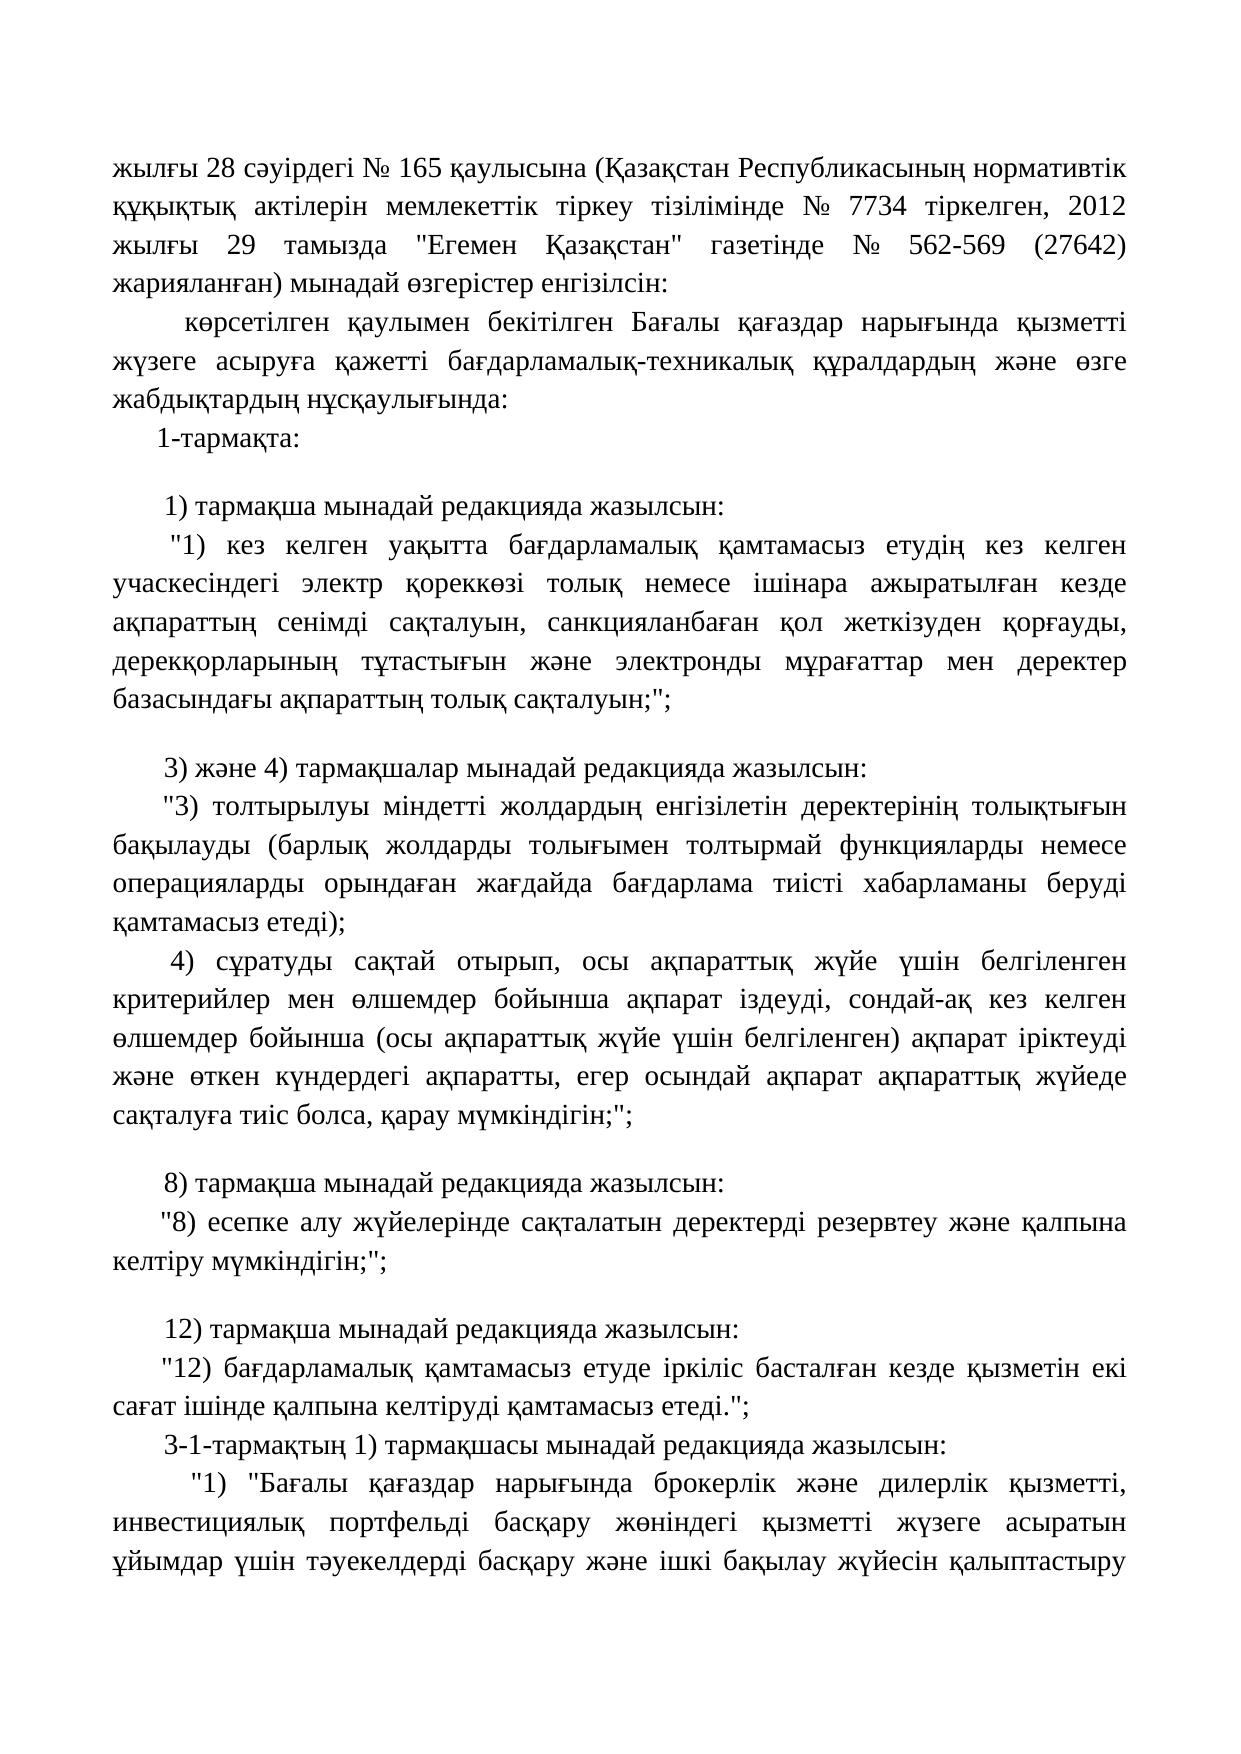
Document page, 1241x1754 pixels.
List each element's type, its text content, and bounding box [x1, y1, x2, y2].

text 4) сұратуды сақтай отырып, осы ақпараттық жүйе үшін белгіленген критерийлер мен өлшемдер бойынша ақпарат іздеуді, сондай-ақ кез келген өлшемдер бойынша (осы ақпараттық жүйе үшін белгіленген) ақпарат іріктеуді және өткен күндердегі ақпаратты, егер осындай ақпарат ақпараттық жүйеде сақталуға тиіс болса, қарау мүмкіндігін;"; [112, 943, 1128, 1130]
text 1-тармақта: [112, 420, 1128, 453]
text 8) тармақша мынадай редакцияда жазылсын: [112, 1166, 1128, 1199]
text 3) және 4) тармақшалар мынадай редакцияда жазылсын: [112, 750, 1128, 783]
text 12) тармақша мынадай редакцияда жазылсын: [112, 1311, 1128, 1345]
text "12) бағдарламалық қамтамасыз етуде іркіліс басталған кезде қызметін екі сағат ішінде қалпына келтіруді қамтамасыз етеді."; [112, 1350, 1128, 1422]
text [112, 150, 1128, 299]
text 1) тармақша мынадай редакцияда жазылсын: [112, 488, 1128, 522]
text көрсетілген қаулымен бекітілген Бағалы қағаздар нарығында қызметті жүзеге асыруға қажетті бағдарламалық-техникалық құралдардың және өзге жабдықтардың нұсқаулығында: [112, 304, 1128, 415]
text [112, 1466, 1128, 1576]
text "1) кез келген уақытта бағдарламалық қамтамасыз етудің кез келген учаскесіндегі электр қореккөзі толық немесе ішінара ажыратылған кезде ақпараттың сенімді сақталуын, санкцияланбаған қол жеткізуден қорғауды, дерекқорларының тұтастығын және электронды мұрағаттар мен деректер базасындағы ақпараттың толық сақталуын;"; [112, 527, 1128, 715]
text "8) есепке алу жүйелерінде сақталатын деректерді резервтеу және қалпына келтіру мүмкіндігін;"; [112, 1204, 1128, 1276]
text 3-1-тармақтың 1) тармақшасы мынадай редакцияда жазылсын: [112, 1427, 1128, 1461]
text "3) толтырылуы міндетті жолдардың енгізілетін деректерінің толықтығын бақылауды (барлық жолдарды толығымен толтырмай функцияларды немесе операцияларды орындаған жағдайда бағдарлама тиісті хабарламаны беруді қамтамасыз етеді); [112, 788, 1128, 938]
